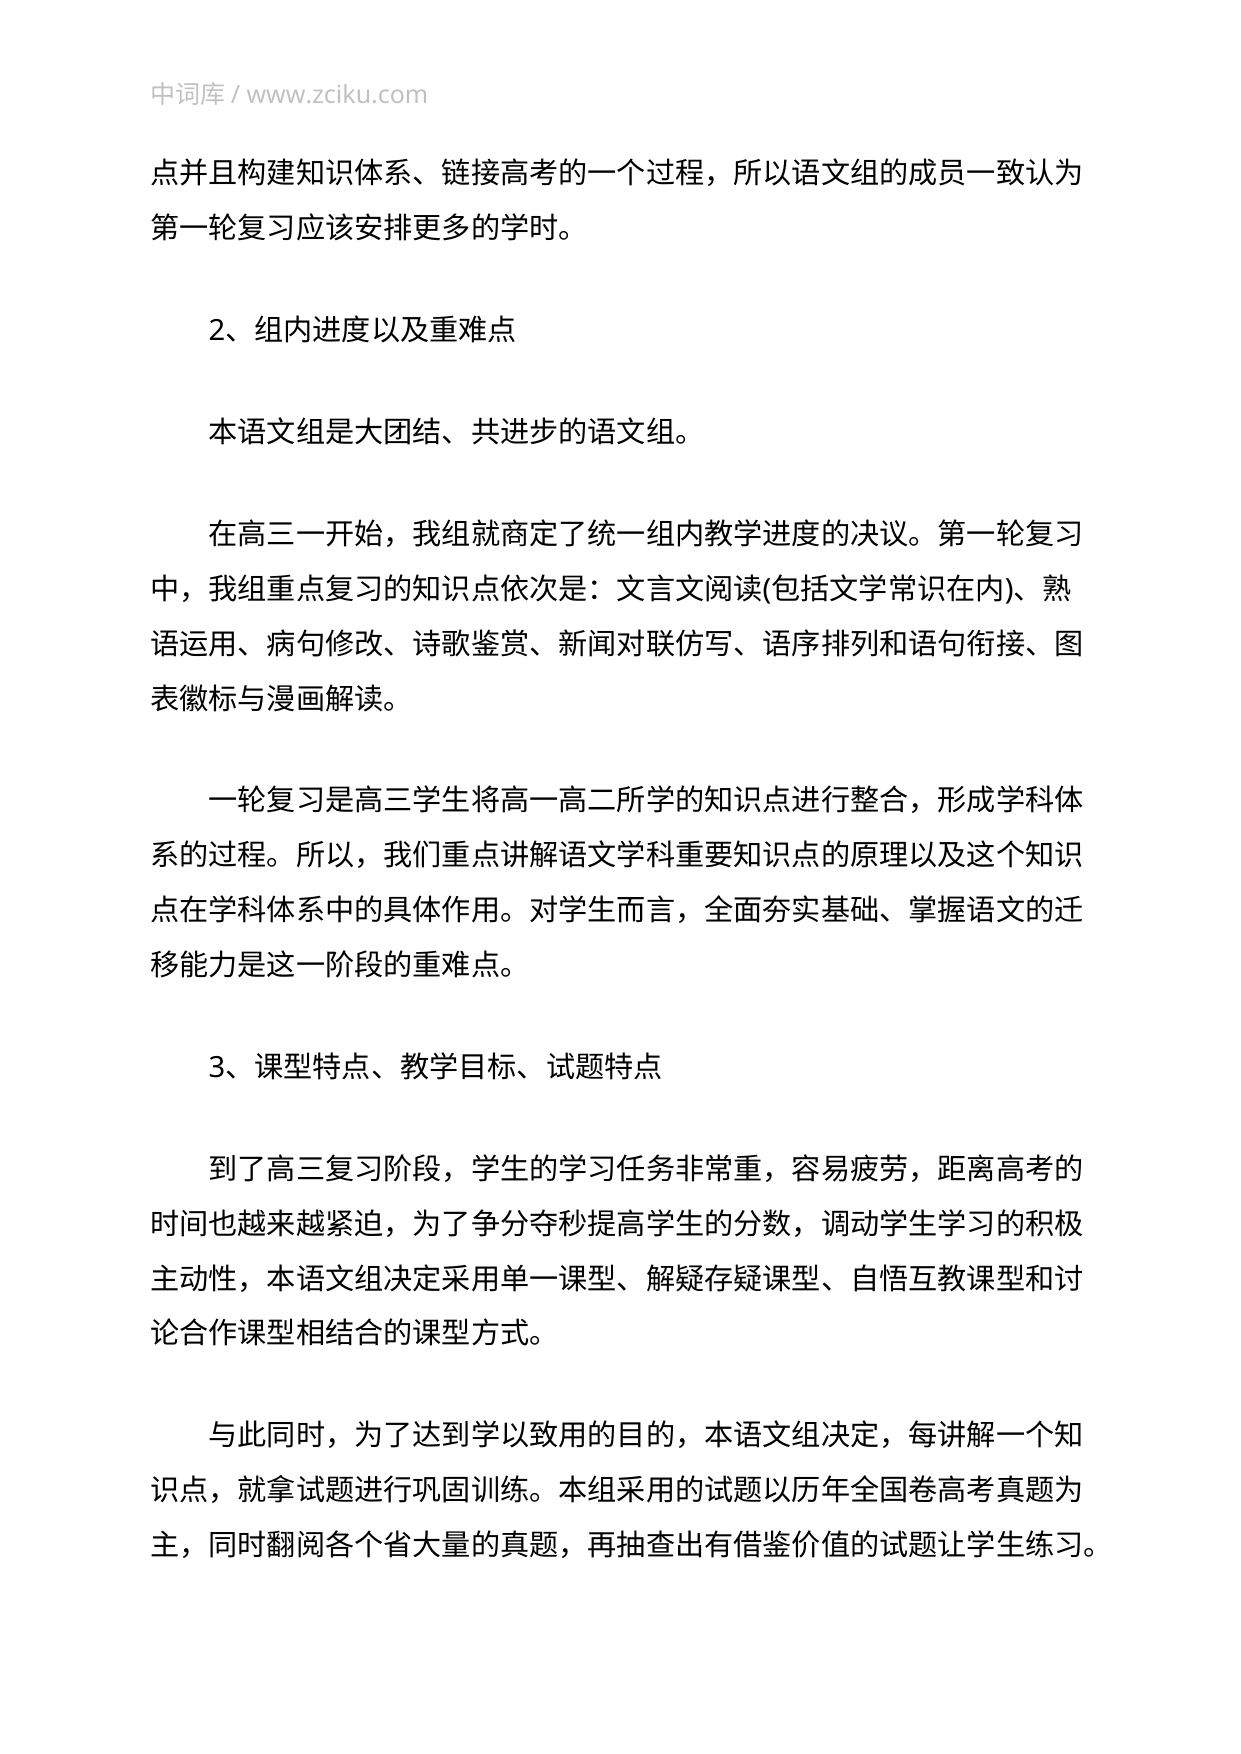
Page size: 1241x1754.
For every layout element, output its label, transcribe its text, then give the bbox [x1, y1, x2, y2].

text 与此同时，为了达到学以致用的目的，本语文组决定，每讲解一个知识点，就拿试题进行巩固训练。本组采用的试题以历年全国卷高考真题为主，同时翻阅各个省大量的真题，再抽查出有借鉴价值的试题让学生练习。 [150, 1412, 1090, 1564]
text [150, 150, 1090, 247]
text 到了高三复习阶段，学生的学习任务非常重，容易疲劳，距离高考的时间也越来越紧迫，为了争分夺秒提高学生的分数，调动学生学习的积极主动性，本语文组决定采用单一课型、解疑存疑课型、自悟互教课型和讨论合作课型相结合的课型方式。 [150, 1145, 1090, 1352]
text 在高三一开始，我组就商定了统一组内教学进度的决议。第一轮复习中，我组重点复习的知识点依次是：文言文阅读(包括文学常识在内)、熟语运用、病句修改、诗歌鉴赏、新闻对联仿写、语序排列和语句衔接、图表徽标与漫画解读。 [150, 510, 1090, 717]
text 2、组内进度以及重难点 [150, 307, 1090, 349]
text 本语文组是大团结、共进步的语文组。 [150, 409, 1090, 451]
text 一轮复习是高三学生将高一高二所学的知识点进行整合，形成学科体系的过程。所以，我们重点讲解语文学科重要知识点的原理以及这个知识点在学科体系中的具体作用。对学生而言，全面夯实基础、掌握语文的迁移能力是这一阶段的重难点。 [150, 777, 1090, 984]
text 3、课型特点、教学目标、试题特点 [150, 1043, 1090, 1086]
